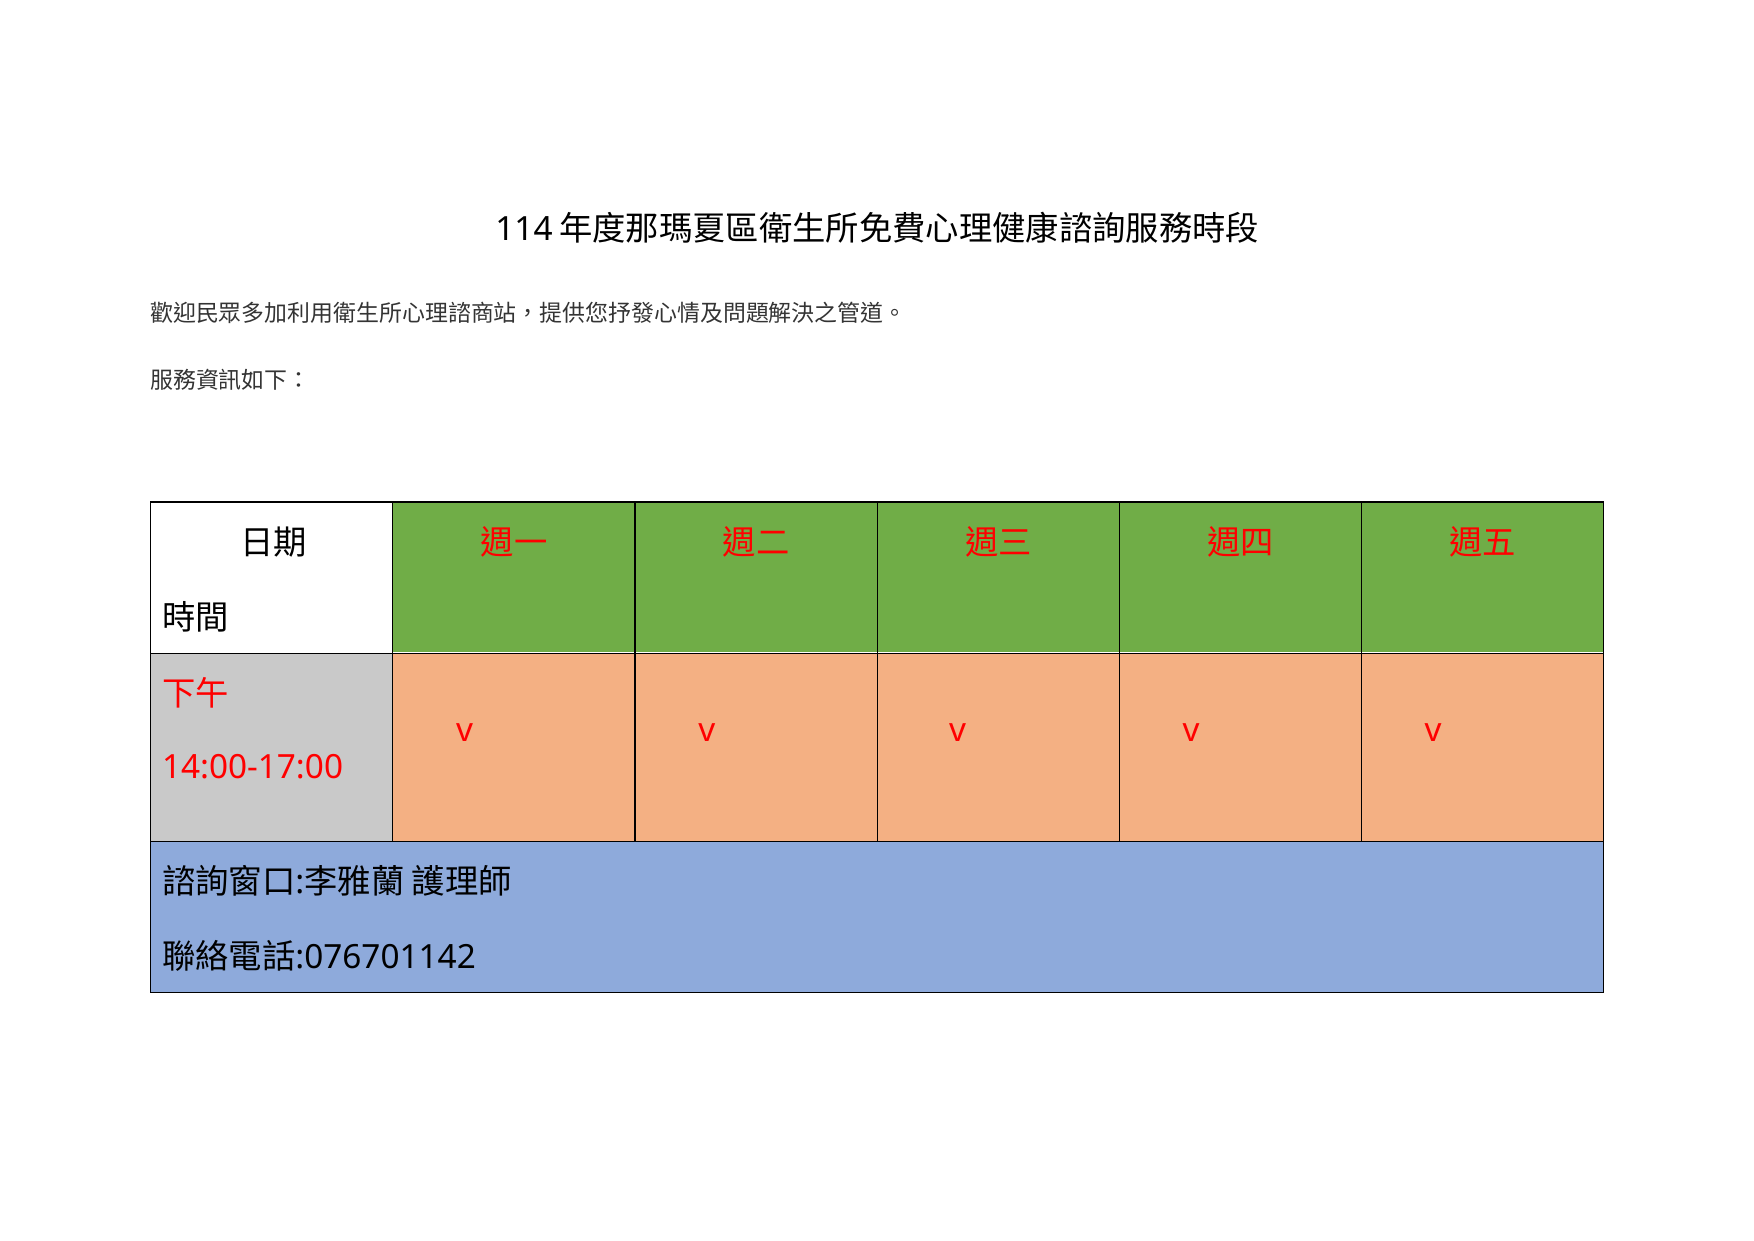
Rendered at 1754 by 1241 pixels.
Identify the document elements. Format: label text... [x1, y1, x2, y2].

text 服務資訊如下： [150, 360, 1604, 397]
table_cell v [878, 654, 1119, 841]
table_cell v [1120, 654, 1361, 841]
table_header 週三 [878, 503, 1119, 652]
table_cell 諮詢窗口:李雅蘭 護理師 聯絡電話:076701142 [151, 842, 1603, 992]
text 歡迎民眾多加利用衛生所心理諮商站，提供您抒發心情及問題解決之管道。 [150, 293, 1604, 331]
table_header 週二 [636, 503, 877, 652]
table_cell v [1362, 654, 1603, 841]
table_header 週一 [393, 503, 634, 652]
text 114年度那瑪夏區衛生所免費心理健康諮詢服務時段 [150, 189, 1604, 264]
table_cell v [393, 654, 634, 841]
table_cell 下午 14:00-17:00 [151, 654, 392, 841]
table_header 日期 時間 [151, 503, 392, 652]
table_header 週四 [1120, 503, 1361, 652]
table_header 週五 [1362, 503, 1603, 652]
table_cell v [636, 654, 877, 841]
